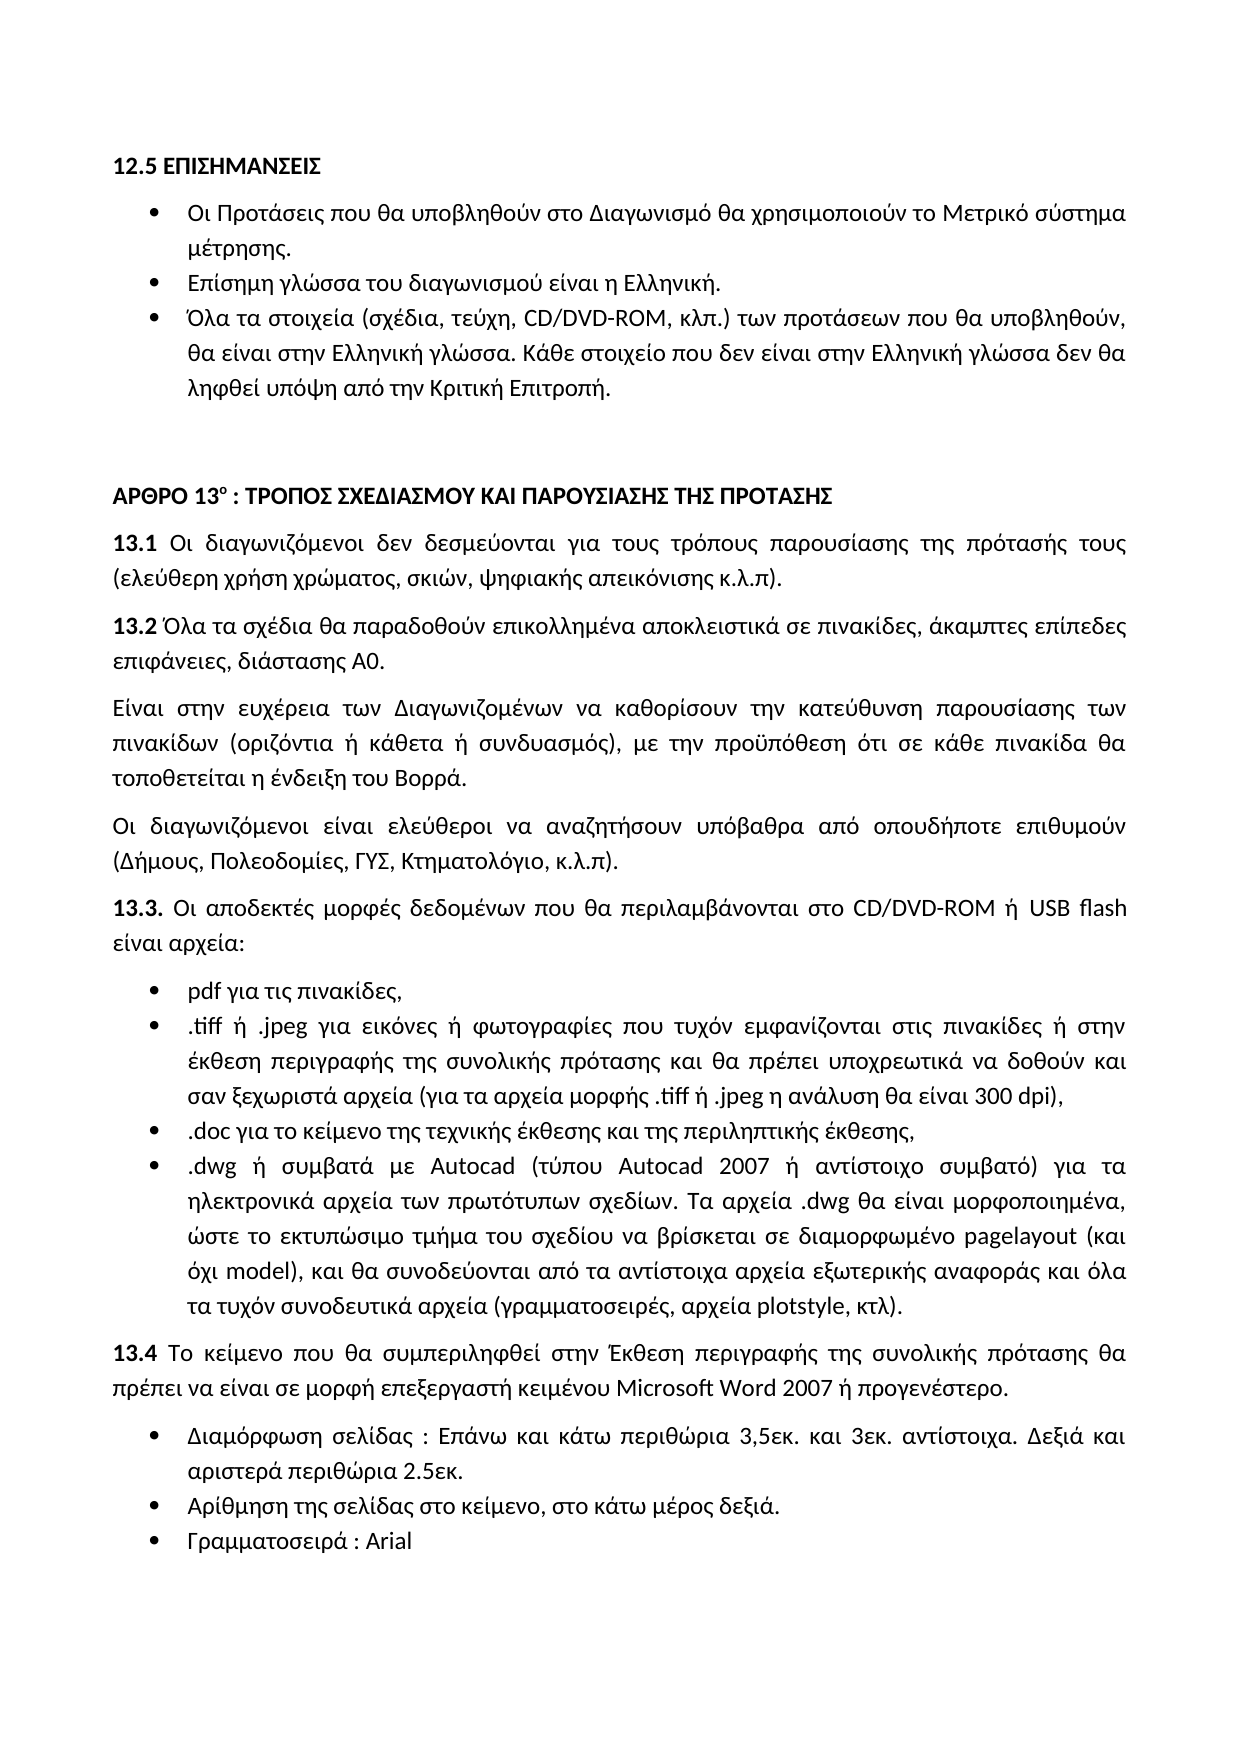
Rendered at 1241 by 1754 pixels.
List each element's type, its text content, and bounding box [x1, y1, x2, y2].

list pdf για τις πινακίδες, [150, 975, 1128, 1006]
text 12.5 ΕΠΙΣΗΜΑΝΣΕΙΣ [112, 150, 1128, 181]
list Αρίθμηση της σελίδας στο κείμενο, στο κάτω μέρος δεξιά. [150, 1490, 1128, 1521]
text 13.4 Το κείμενο που θα συμπεριληφθεί στην Έκθεση περιγραφής της συνολικής πρότασης θα πρέπει να είναι σε μορφή επεξεργαστή κειμένου Microsoft Word 2007 ή προγενέστερο. [112, 1337, 1128, 1403]
list .doc για το κείμενο της τεχνικής έκθεσης και της περιληπτικής έκθεσης, [150, 1115, 1128, 1146]
list Επίσημη γλώσσα του διαγωνισμού είναι η Ελληνική. [150, 267, 1128, 298]
text 13.1 Οι διαγωνιζόμενοι δεν δεσμεύονται για τους τρόπους παρουσίασης της πρότασής τους (ελεύθερη χρήση χρώματος, σκιών, ψηφιακής απεικόνισης κ.λ.π). [112, 527, 1128, 593]
list Διαμόρφωση σελίδας : Επάνω και κάτω περιθώρια 3,5εκ. και 3εκ. αντίστοιχα. Δεξιά και αριστερά περιθώρια 2.5εκ. [150, 1420, 1128, 1486]
list Οι Προτάσεις που θα υποβληθούν στο Διαγωνισμό θα χρησιμοποιούν το Μετρικό σύστημα μέτρησης. [150, 197, 1128, 263]
list Γραμματοσειρά : Arial [150, 1525, 1128, 1556]
list .tiff ή .jpeg για εικόνες ή φωτογραφίες που τυχόν εμφανίζονται στις πινακίδες ή στην έκθεση περιγραφής της συνολικής πρότασης και θα πρέπει υποχρεωτικά να δοθούν και σαν ξεχωριστά αρχεία (για τα αρχεία μορφής .tiff ή .jpeg η ανάλυση θα είναι 300 dpi), [150, 1010, 1128, 1111]
text 13.3. Οι αποδεκτές μορφές δεδομένων που θα περιλαμβάνονται στο CD/DVD-ROM ή USB flash είναι αρχεία: [112, 892, 1128, 958]
list Όλα τα στοιχεία (σχέδια, τεύχη, CD/DVD-ROM, κλπ.) των προτάσεων που θα υποβληθούν, θα είναι στην Ελληνική γλώσσα. Κάθε στοιχείο που δεν είναι στην Ελληνική γλώσσα δεν θα ληφθεί υπόψη από την Κριτική Επιτροπή. [150, 302, 1128, 403]
text Οι διαγωνιζόμενοι είναι ελεύθεροι να αναζητήσουν υπόβαθρα από οπουδήποτε επιθυμούν (Δήμους, Πολεοδομίες, ΓΥΣ, Κτηματολόγιο, κ.λ.π). [112, 810, 1128, 876]
subtitle ΑΡΘΡΟ 13ο : ΤΡΟΠΟΣ ΣΧΕΔΙΑΣΜΟΥ ΚΑΙ ΠΑΡΟΥΣΙΑΣΗΣ ΤΗΣ ΠΡΟΤΑΣΗΣ [112, 480, 1128, 511]
text Είναι στην ευχέρεια των Διαγωνιζομένων να καθορίσουν την κατεύθυνση παρουσίασης των πινακίδων (οριζόντια ή κάθετα ή συνδυασμός), με την προϋπόθεση ότι σε κάθε πινακίδα θα τοποθετείται η ένδειξη του Βορρά. [112, 692, 1128, 793]
text 13.2 Όλα τα σχέδια θα παραδοθούν επικολλημένα αποκλειστικά σε πινακίδες, άκαμπτες επίπεδες επιφάνειες, διάστασης Α0. [112, 610, 1128, 676]
list .dwg ή συμβατά με Autocad (τύπου Autocad 2007 ή αντίστοιχο συμβατό) για τα ηλεκτρονικά αρχεία των πρωτότυπων σχεδίων. Τα αρχεία .dwg θα είναι μορφοποιημένα, ώστε το εκτυπώσιμο τμήμα του σχεδίου να βρίσκεται σε διαμορφωμένο pagelayout (και όχι model), και θα συνοδεύονται από τα αντίστοιχα αρχεία εξωτερικής αναφοράς και όλα τα τυχόν συνοδευτικά αρχεία (γραμματοσειρές, αρχεία plotstyle, κτλ). [150, 1150, 1128, 1321]
